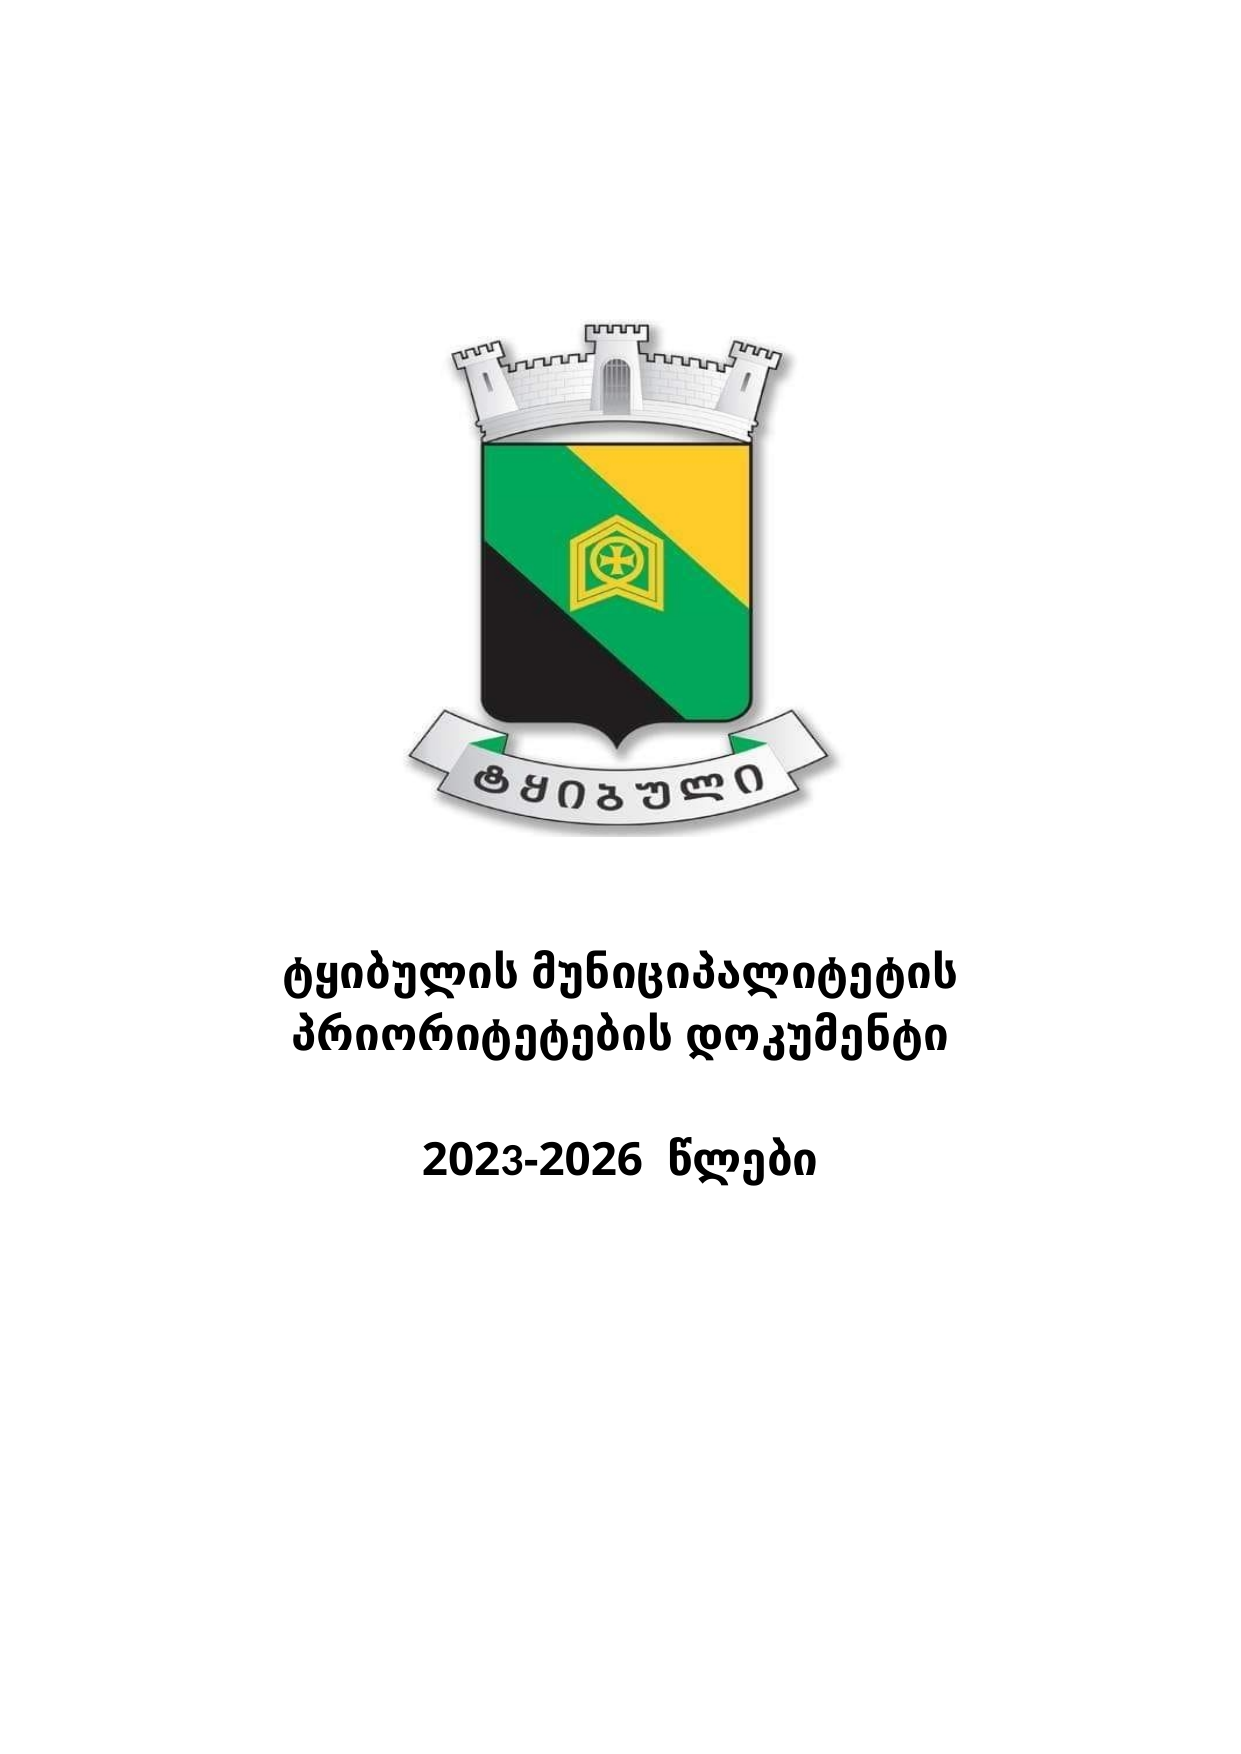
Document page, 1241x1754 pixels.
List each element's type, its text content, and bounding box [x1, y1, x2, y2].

picture [329, 311, 911, 837]
text პრიორიტეტების დოკუმენტი [103, 1001, 1137, 1064]
text ტყიბულის მუნიციპალიტეტის [103, 939, 1137, 1001]
text 2023-2026 წლები [103, 1126, 1137, 1189]
